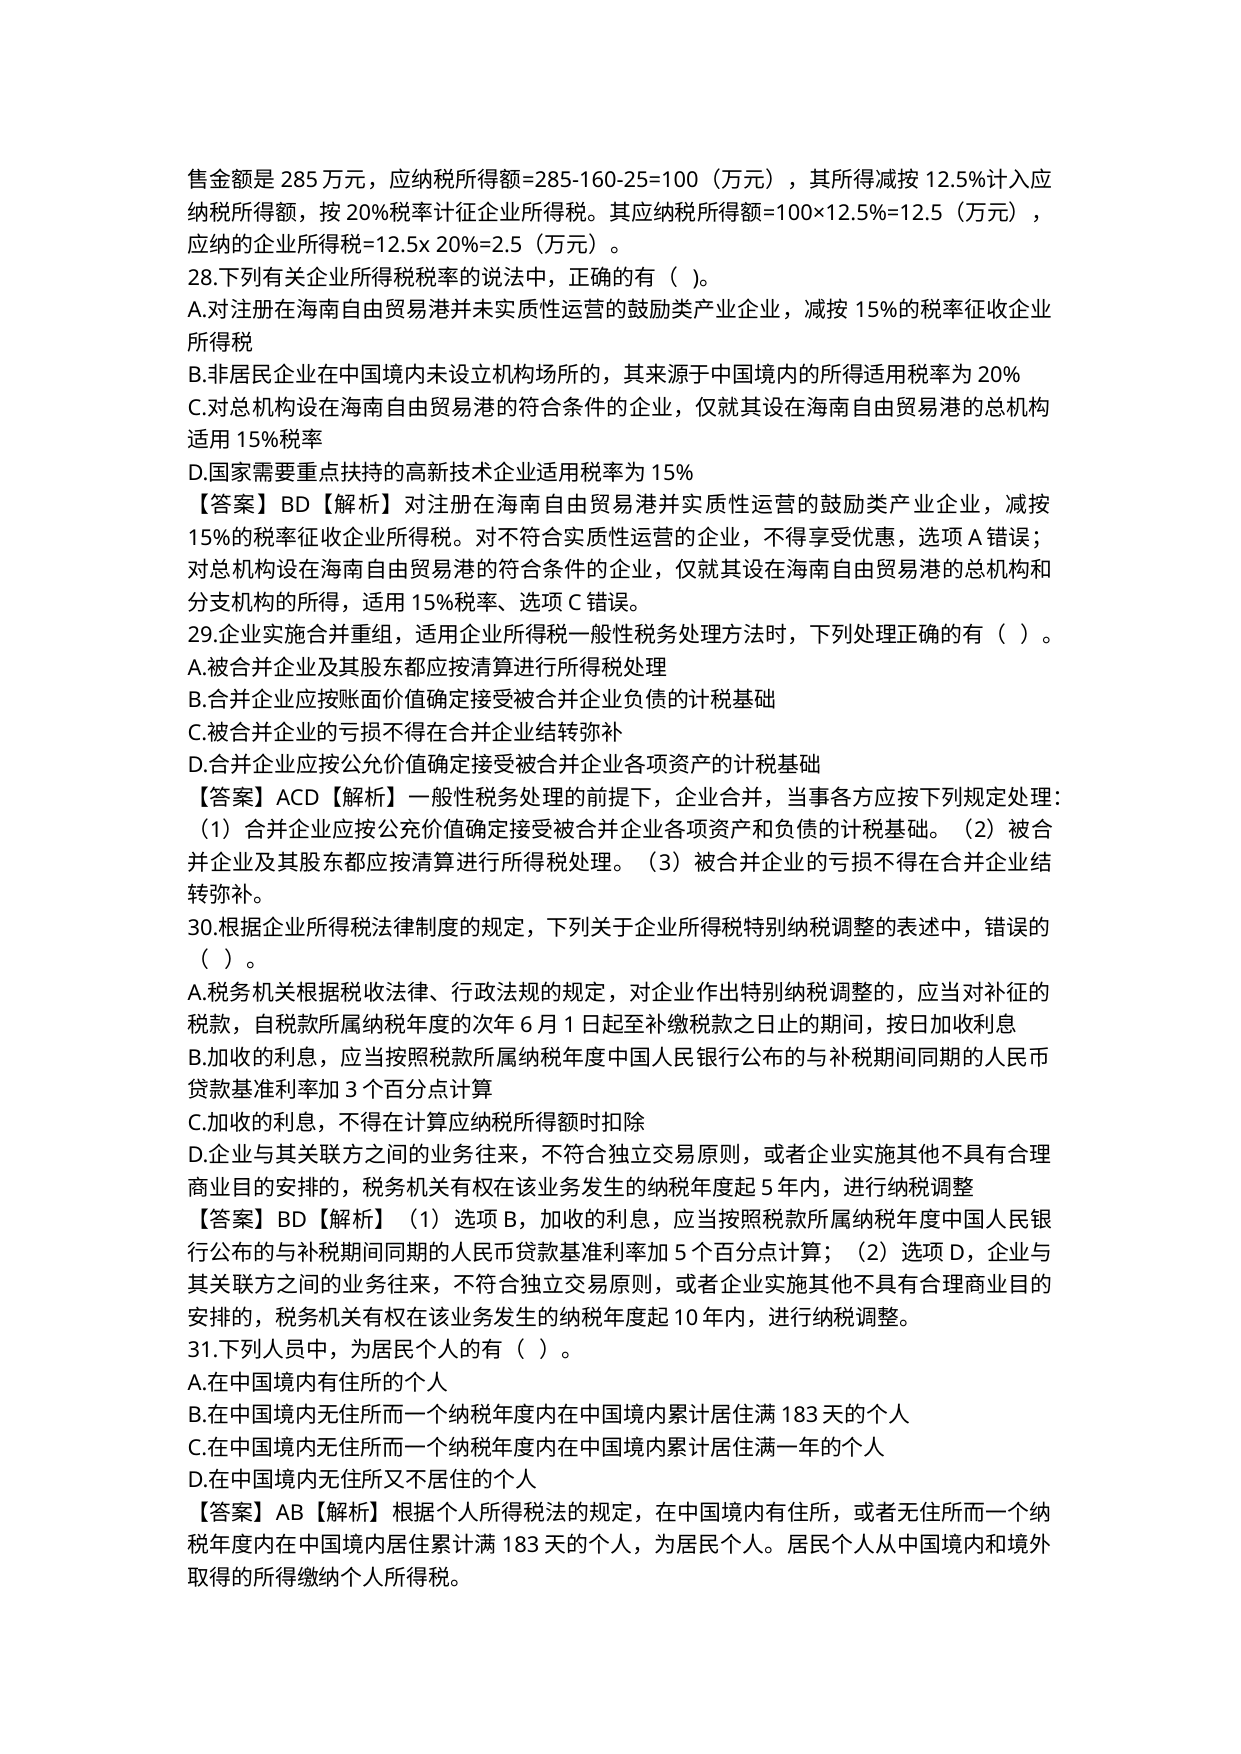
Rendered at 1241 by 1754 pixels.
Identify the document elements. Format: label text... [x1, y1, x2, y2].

text 【答案】ACD【解析】一般性税务处理的前提下，企业合并，当事各方应按下列规定处理：（1）合并企业应按公充价值确定接受被合并企业各项资产和负债的计税基础。（2）被合并企业及其股东都应按清算进行所得税处理。（3）被合并企业的亏损不得在合并企业结转弥补。 [187, 779, 1053, 909]
text C.加收的利息，不得在计算应纳税所得额时扣除 [187, 1104, 1053, 1137]
text A.被合并企业及其股东都应按清算进行所得税处理 [187, 649, 1053, 682]
text B.合并企业应按账面价值确定接受被合并企业负债的计税基础 [187, 682, 1053, 714]
text C.在中国境内无住所而一个纳税年度内在中国境内累计居住满一年的个人 [187, 1429, 1053, 1462]
text 28.下列有关企业所得税税率的说法中，正确的有（ )。 [187, 259, 1053, 292]
text A.在中国境内有住所的个人 [187, 1364, 1053, 1397]
text 31.下列人员中，为居民个人的有（ ）。 [187, 1332, 1053, 1364]
text A.税务机关根据税收法律、行政法规的规定，对企业作出特别纳税调整的，应当对补征的税款，自税款所属纳税年度的次年6月1日起至补缴税款之日止的期间，按日加收利息 [187, 974, 1053, 1039]
text D.合并企业应按公允价值确定接受被合并企业各项资产的计税基础 [187, 747, 1053, 779]
text A.对注册在海南自由贸易港并未实质性运营的鼓励类产业企业，减按15%的税率征收企业所得税 [187, 292, 1053, 357]
text B.在中国境内无住所而一个纳税年度内在中国境内累计居住满183天的个人 [187, 1397, 1053, 1429]
text 【答案】AB【解析】根据个人所得税法的规定，在中国境内有住所，或者无住所而一个纳税年度内在中国境内居住累计满183天的个人，为居民个人。居民个人从中国境内和境外取得的所得缴纳个人所得税。 [187, 1494, 1053, 1592]
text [187, 162, 1053, 259]
text B.加收的利息，应当按照税款所属纳税年度中国人民银行公布的与补税期间同期的人民币贷款基准利率加3个百分点计算 [187, 1039, 1053, 1104]
text D.国家需要重点扶持的高新技术企业适用税率为15% [187, 454, 1053, 487]
text 30.根据企业所得税法律制度的规定，下列关于企业所得税特别纳税调整的表述中，错误的（ ）。 [187, 909, 1053, 974]
text 【答案】BD【解析】（1）选项B，加收的利息，应当按照税款所属纳税年度中国人民银行公布的与补税期间同期的人民币贷款基准利率加5个百分点计算；（2）选项D，企业与其关联方之间的业务往来，不符合独立交易原则，或者企业实施其他不具有合理商业目的安排的，税务机关有权在该业务发生的纳税年度起10年内，进行纳税调整。 [187, 1202, 1053, 1332]
text D.在中国境内无住所又不居住的个人 [187, 1462, 1053, 1494]
text 【答案】BD【解析】对注册在海南自由贸易港并实质性运营的鼓励类产业企业，减按15%的税率征收企业所得税。对不符合实质性运营的企业，不得享受优惠，选项A错误；对总机构设在海南自由贸易港的符合条件的企业，仅就其设在海南自由贸易港的总机构和分支机构的所得，适用15%税率、选项C错误。 [187, 487, 1053, 617]
text C.被合并企业的亏损不得在合并企业结转弥补 [187, 714, 1053, 747]
text D.企业与其关联方之间的业务往来，不符合独立交易原则，或者企业实施其他不具有合理商业目的安排的，税务机关有权在该业务发生的纳税年度起5年内，进行纳税调整 [187, 1137, 1053, 1202]
text 29.企业实施合并重组，适用企业所得税一般性税务处理方法时，下列处理正确的有（ ）。 [187, 617, 1053, 649]
text B.非居民企业在中国境内未设立机构场所的，其来源于中国境内的所得适用税率为20% [187, 357, 1053, 389]
text C.对总机构设在海南自由贸易港的符合条件的企业，仅就其设在海南自由贸易港的总机构适用15%税率 [187, 389, 1053, 454]
